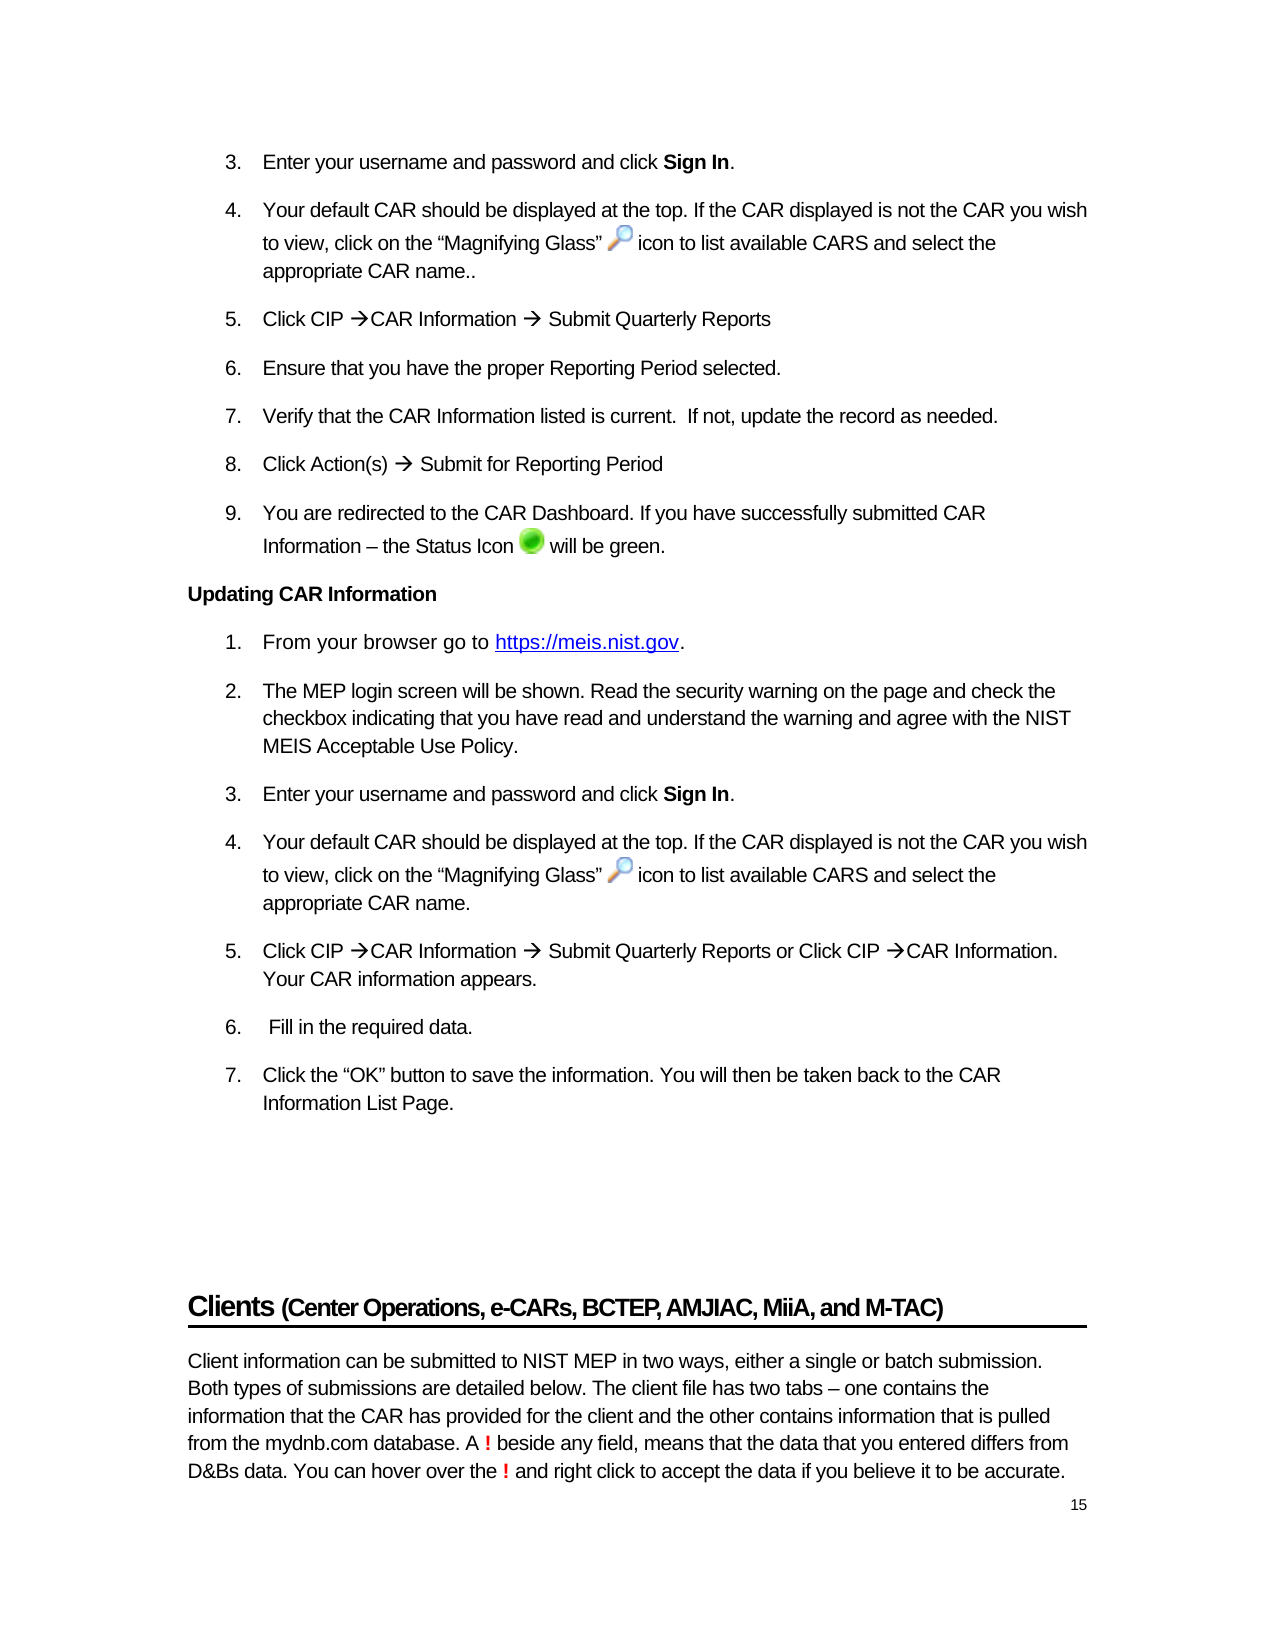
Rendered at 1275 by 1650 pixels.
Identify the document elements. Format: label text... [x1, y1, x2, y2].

picture [607, 225, 633, 251]
list Your default CAR should be displayed at the top. If the CAR displayed is not the CAR you wish to view, click on the “Magnifying Glass” icon to list available CARS and select the appropriate CAR name. [225, 830, 1087, 914]
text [187, 1349, 1087, 1483]
list Your default CAR should be displayed at the top. If the CAR displayed is not the CAR you wish to view, click on the “Magnifying Glass” icon to list available CARS and select the appropriate CAR name.. [225, 198, 1087, 283]
subtitle Clients (Center Operations, e-CARs, BCTEP, AMJIAC, MiiA, and M-TAC) [187, 1289, 1087, 1328]
text Updating CAR Information [187, 582, 1087, 606]
list The MEP login screen will be shown. Read the security warning on the page and check the checkbox indicating that you have read and understand the warning and agree with the NIST MEIS Acceptable Use Policy. [225, 678, 1087, 757]
list Fill in the required data. [225, 1015, 1087, 1039]
list Click CIP CAR Information Submit Quarterly Reports or Click CIP CAR Information. Your CAR information appears. [225, 939, 1087, 991]
list From your browser go to https://meis.nist.gov. [225, 630, 1087, 654]
list Click CIP CAR Information Submit Quarterly Reports [225, 307, 1087, 331]
list Enter your username and password and click Sign In. [225, 150, 1087, 174]
list Enter your username and password and click Sign In. [225, 782, 1087, 806]
list You are redirected to the CAR Dashboard. If you have successfully submitted CAR Information – the Status Icon will be green. [225, 501, 1087, 557]
list Click Action(s) Submit for Reporting Period [225, 452, 1087, 476]
picture [607, 857, 633, 883]
list Verify that the CAR Information listed is current. If not, update the record as needed. [225, 404, 1087, 428]
list Click the “OK” button to save the information. You will then be taken back to the CAR Information List Page. [225, 1063, 1087, 1115]
picture [519, 528, 545, 554]
list Ensure that you have the proper Reporting Period selected. [225, 356, 1087, 379]
